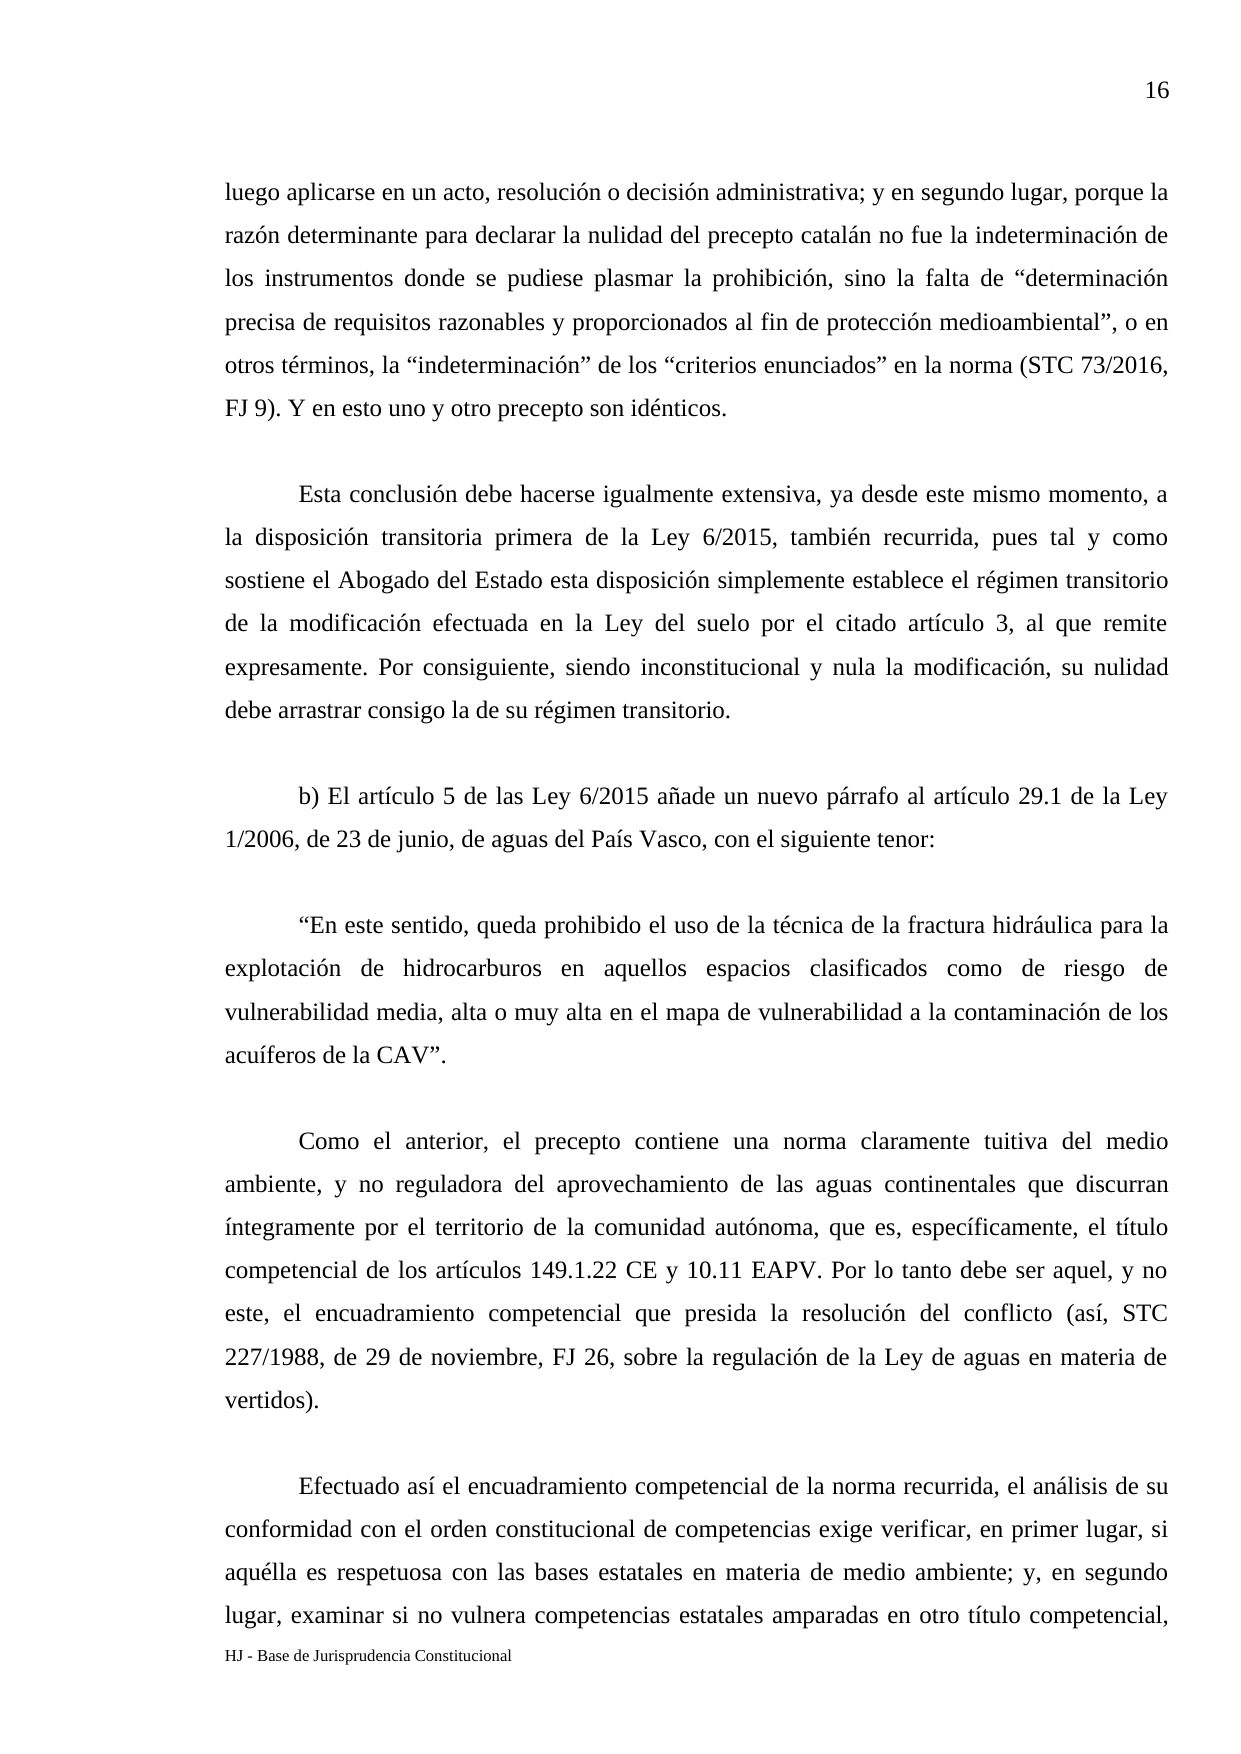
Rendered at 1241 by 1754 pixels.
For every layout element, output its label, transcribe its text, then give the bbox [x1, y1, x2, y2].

text Esta conclusión debe hacerse igualmente extensiva, ya desde este mismo momento, a la disposición transitoria primera de la Ley 6/2015, también recurrida, pues tal y como sostiene el Abogado del Estado esta disposición simplemente establece el régimen transitorio de la modificación efectuada en la Ley del suelo por el citado artículo 3, al que remite expresamente. Por consiguiente, siendo inconstitucional y nula la modificación, su nulidad debe arrastrar consigo la de su régimen transitorio. [224, 479, 1169, 723]
text b) El artículo 5 de las Ley 6/2015 añade un nuevo párrafo al artículo 29.1 de la Ley 1/2006, de 23 de junio, de aguas del País Vasco, con el siguiente tenor: [224, 781, 1169, 853]
text “En este sentido, queda prohibido el uso de la técnica de la fractura hidráulica para la explotación de hidrocarburos en aquellos espacios clasificados como de riesgo de vulnerabilidad media, alta o muy alta en el mapa de vulnerabilidad a la contaminación de los acuíferos de la CAV”. [224, 910, 1169, 1068]
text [224, 1471, 1169, 1629]
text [224, 177, 1169, 422]
text Como el anterior, el precepto contiene una norma claramente tuitiva del medio ambiente, y no reguladora del aprovechamiento de las aguas continentales que discurran íntegramente por el territorio de la comunidad autónoma, que es, específicamente, el título competencial de los artículos 149.1.22 CE y 10.11 EAPV. Por lo tanto debe ser aquel, y no este, el encuadramiento competencial que presida la resolución del conflicto (así, STC 227/1988, de 29 de noviembre, FJ 26, sobre la regulación de la Ley de aguas en materia de vertidos). [224, 1126, 1169, 1413]
